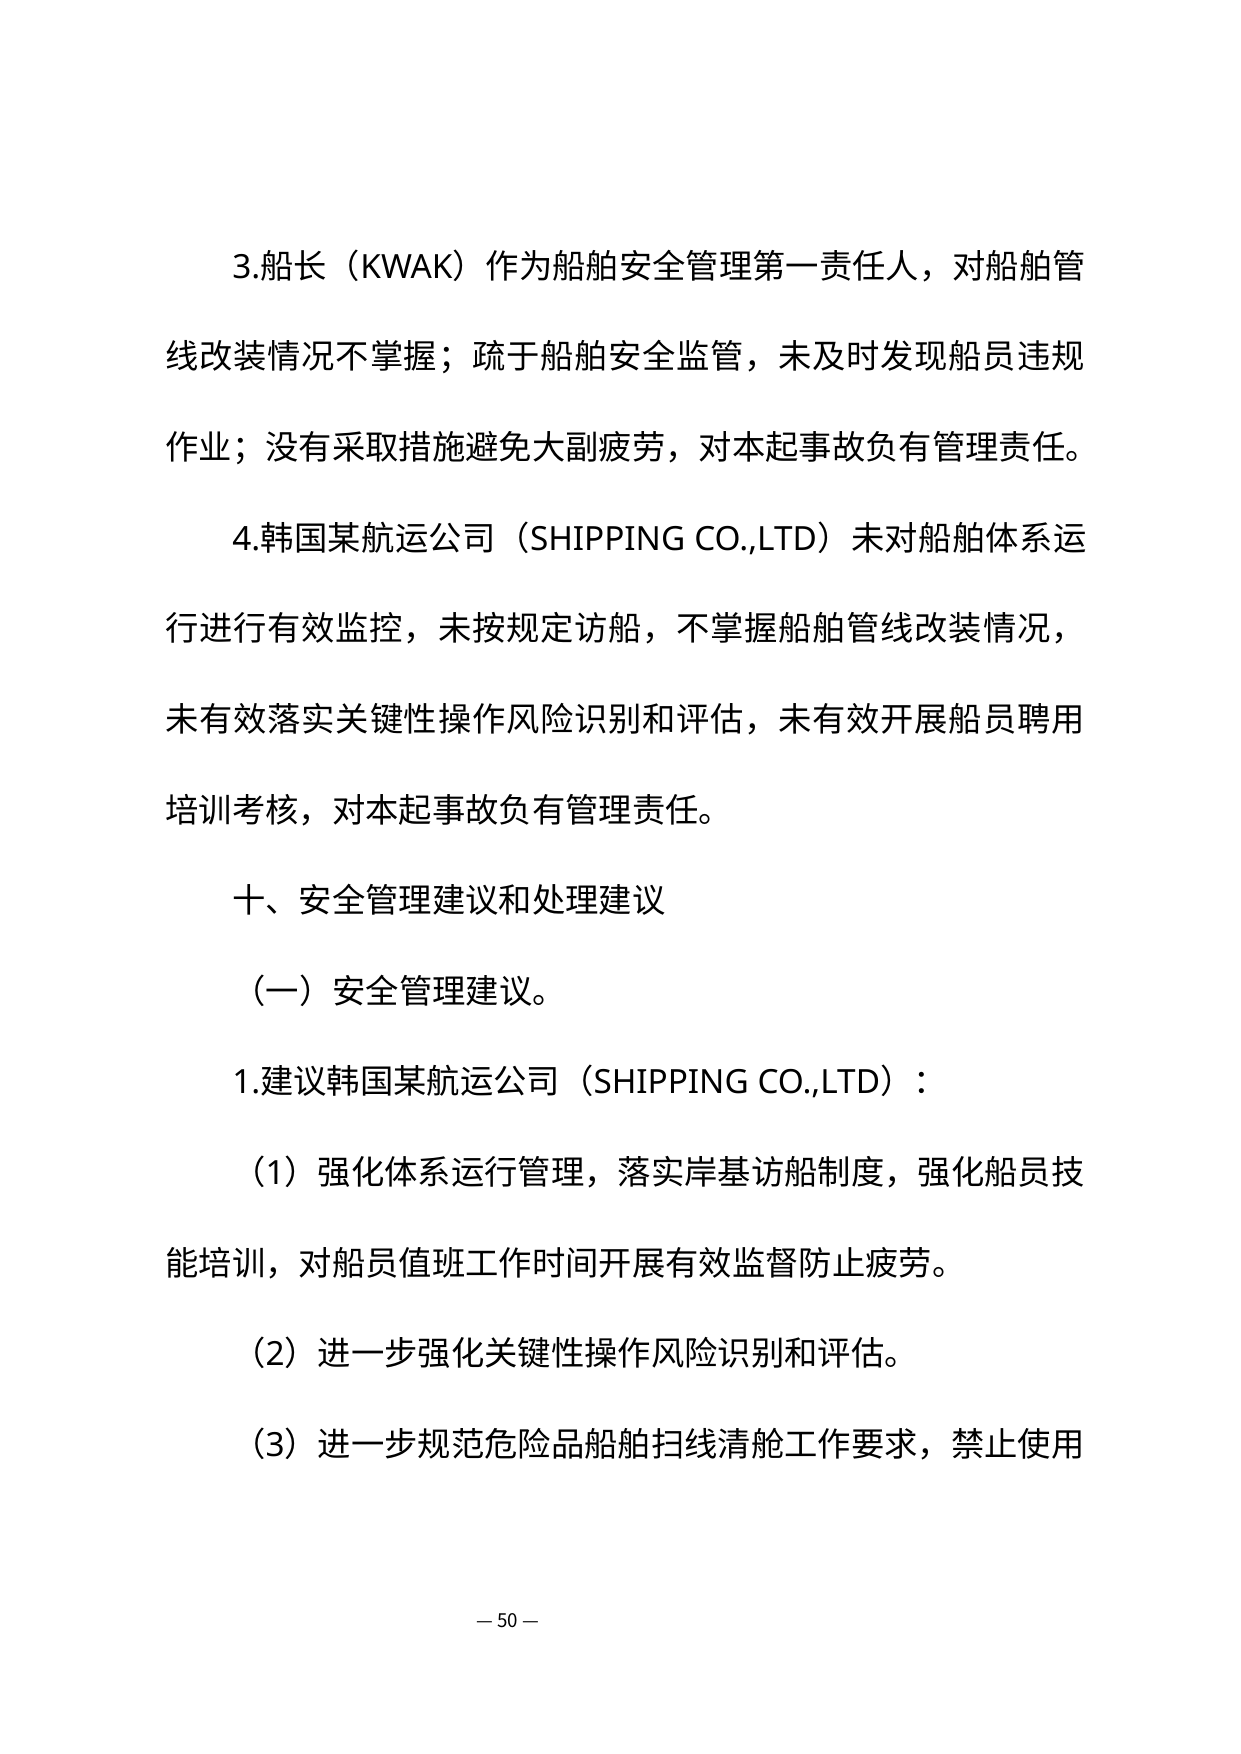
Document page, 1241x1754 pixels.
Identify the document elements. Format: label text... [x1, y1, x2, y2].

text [165, 1397, 1087, 1487]
text 4.韩国某航运公司（SHIPPING CO.,LTD）未对船舶体系运行进行有效监控，未按规定访船，不掌握船舶管线改装情况，未有效落实关键性操作风险识别和评估，未有效开展船员聘用培训考核，对本起事故负有管理责任。 [165, 490, 1087, 853]
text （2）进一步强化关键性操作风险识别和评估。 [165, 1306, 1087, 1397]
text （一）安全管理建议。 [165, 943, 1087, 1034]
text 1.建议韩国某航运公司（SHIPPING CO.,LTD）： [165, 1034, 1087, 1125]
text 十、安全管理建议和处理建议 [165, 853, 1087, 943]
text （1）强化体系运行管理，落实岸基访船制度，强化船员技能培训，对船员值班工作时间开展有效监督防止疲劳。 [165, 1125, 1087, 1306]
text 3.船长（KWAK）作为船舶安全管理第一责任人，对船舶管线改装情况不掌握；疏于船舶安全监管，未及时发现船员违规作业；没有采取措施避免大副疲劳，对本起事故负有管理责任。 [165, 218, 1087, 490]
